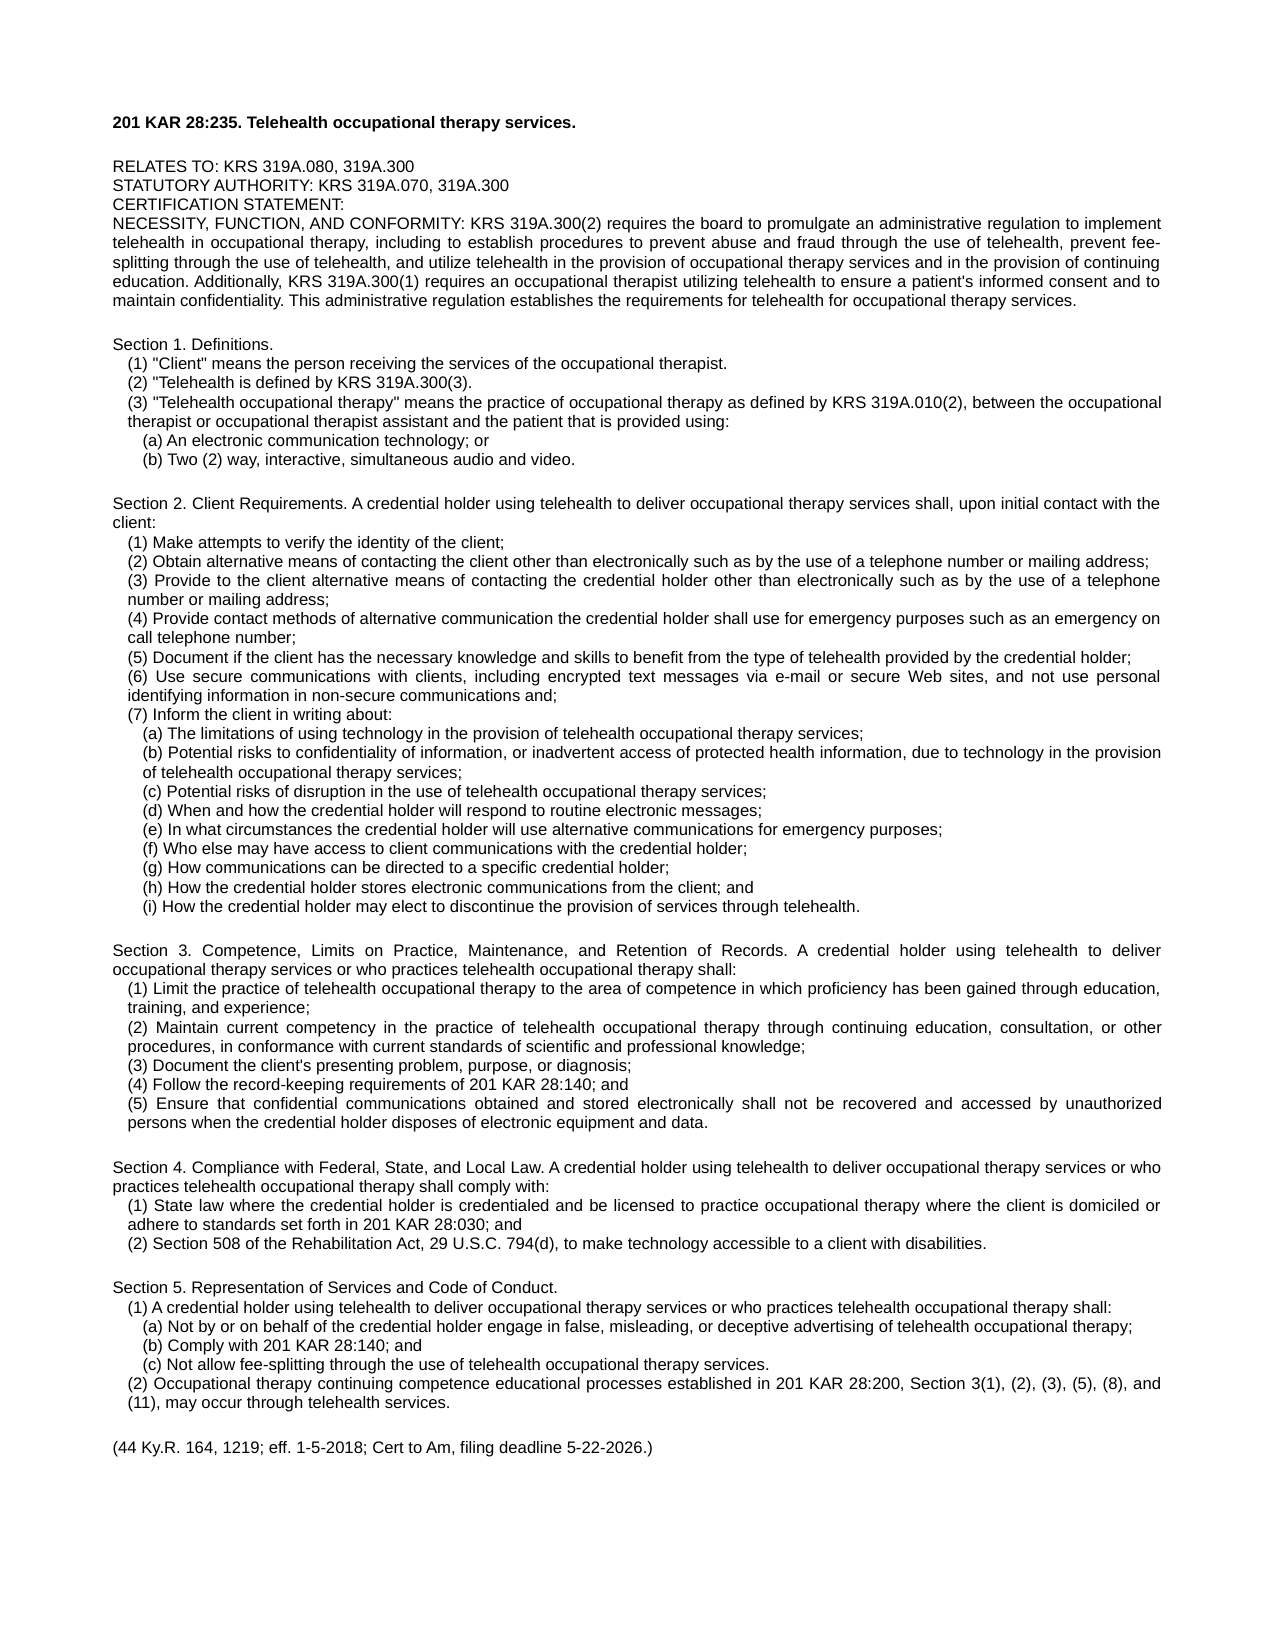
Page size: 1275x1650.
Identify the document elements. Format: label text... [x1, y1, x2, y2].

text (g) How communications can be directed to a specific credential holder; [142, 858, 1162, 877]
text NECESSITY, FUNCTION, AND CONFORMITY: KRS 319A.300(2) requires the board to promulgate an administrative regulation to implement telehealth in occupational therapy, including to establish procedures to prevent abuse and fraud through the use of telehealth, prevent fee-splitting through the use of telehealth, and utilize telehealth in the provision of occupational therapy services and in the provision of continuing education. Additionally, KRS 319A.300(1) requires an occupational therapist utilizing telehealth to ensure a patient's informed consent and to maintain confidentiality. This administrative regulation establishes the requirements for telehealth for occupational therapy services. [112, 214, 1162, 310]
text (4) Follow the record-keeping requirements of 201 KAR 28:140; and [127, 1075, 1162, 1094]
text RELATES TO: KRS 319A.080, 319A.300 [112, 157, 1162, 176]
text (c) Potential risks of disruption in the use of telehealth occupational therapy services; [142, 782, 1162, 801]
text (6) Use secure communications with clients, including encrypted text messages via e-mail or secure Web sites, and not use personal identifying information in non-secure communications and; [127, 667, 1162, 705]
text (b) Two (2) way, interactive, simultaneous audio and video. [142, 450, 1162, 469]
text (d) When and how the credential holder will respond to routine electronic messages; [142, 801, 1162, 820]
text (2) "Telehealth is defined by KRS 319A.300(3). [127, 373, 1162, 392]
text (f) Who else may have access to client communications with the credential holder; [142, 839, 1162, 858]
text (5) Ensure that confidential communications obtained and stored electronically shall not be recovered and accessed by unauthorized persons when the credential holder disposes of electronic equipment and data. [127, 1094, 1162, 1132]
text Section 2. Client Requirements. A credential holder using telehealth to deliver occupational therapy services shall, upon initial contact with the client: [112, 494, 1162, 532]
text (3) Provide to the client alternative means of contacting the credential holder other than electronically such as by the use of a telephone number or mailing address; [127, 571, 1162, 609]
text (c) Not allow fee-splitting through the use of telehealth occupational therapy services. [142, 1355, 1162, 1374]
text (b) Comply with 201 KAR 28:140; and [142, 1336, 1162, 1355]
text (1) State law where the credential holder is credentialed and be licensed to practice occupational therapy where the client is domiciled or adhere to standards set forth in 201 KAR 28:030; and [127, 1196, 1162, 1234]
text (a) The limitations of using technology in the provision of telehealth occupational therapy services; [142, 724, 1162, 743]
text (44 Ky.R. 164, 1219; eff. 1-5-2018; Cert to Am, filing deadline 5-22-2026.) [112, 1437, 1162, 1457]
text (i) How the credential holder may elect to discontinue the provision of services through telehealth. [142, 897, 1162, 916]
text (e) In what circumstances the credential holder will use alternative communications for emergency purposes; [142, 820, 1162, 839]
text (b) Potential risks to confidentiality of information, or inadvertent access of protected health information, due to technology in the provision of telehealth occupational therapy services; [142, 743, 1162, 782]
text (2) Maintain current competency in the practice of telehealth occupational therapy through continuing education, consultation, or other procedures, in conformance with current standards of scientific and professional knowledge; [127, 1017, 1162, 1056]
text (1) "Client" means the person receiving the services of the occupational therapist. [127, 354, 1162, 373]
text (3) "Telehealth occupational therapy" means the practice of occupational therapy as defined by KRS 319A.010(2), between the occupational therapist or occupational therapist assistant and the patient that is provided using: [127, 392, 1162, 431]
text (2) Section 508 of the Rehabilitation Act, 29 U.S.C. 794(d), to make technology accessible to a client with disabilities. [127, 1234, 1162, 1253]
text (a) An electronic communication technology; or [142, 431, 1162, 450]
text CERTIFICATION STATEMENT: [112, 195, 1162, 214]
text STATUTORY AUTHORITY: KRS 319A.070, 319A.300 [112, 176, 1162, 195]
text (7) Inform the client in writing about: [127, 705, 1162, 724]
text (a) Not by or on behalf of the credential holder engage in false, misleading, or deceptive advertising of telehealth occupational therapy; [142, 1317, 1162, 1336]
text Section 4. Compliance with Federal, State, and Local Law. A credential holder using telehealth to deliver occupational therapy services or who practices telehealth occupational therapy shall comply with: [112, 1157, 1162, 1196]
text (1) A credential holder using telehealth to deliver occupational therapy services or who practices telehealth occupational therapy shall: [127, 1297, 1162, 1317]
text Section 3. Competence, Limits on Practice, Maintenance, and Retention of Records. A credential holder using telehealth to deliver occupational therapy services or who practices telehealth occupational therapy shall: [112, 941, 1162, 979]
text Section 1. Definitions. [112, 335, 1162, 354]
text 201 KAR 28:235. Telehealth occupational therapy services. [112, 112, 1162, 132]
text Section 5. Representation of Services and Code of Conduct. [112, 1278, 1162, 1297]
text (h) How the credential holder stores electronic communications from the client; and [142, 877, 1162, 897]
text (1) Limit the practice of telehealth occupational therapy to the area of competence in which proficiency has been gained through education, training, and experience; [127, 979, 1162, 1017]
text (3) Document the client's presenting problem, purpose, or diagnosis; [127, 1056, 1162, 1075]
text (1) Make attempts to verify the identity of the client; [127, 532, 1162, 552]
text (5) Document if the client has the necessary knowledge and skills to benefit from the type of telehealth provided by the credential holder; [127, 647, 1162, 667]
text (2) Obtain alternative means of contacting the client other than electronically such as by the use of a telephone number or mailing address; [127, 552, 1162, 571]
text (2) Occupational therapy continuing competence educational processes established in 201 KAR 28:200, Section 3(1), (2), (3), (5), (8), and (11), may occur through telehealth services. [127, 1374, 1162, 1412]
text (4) Provide contact methods of alternative communication the credential holder shall use for emergency purposes such as an emergency on call telephone number; [127, 609, 1162, 647]
